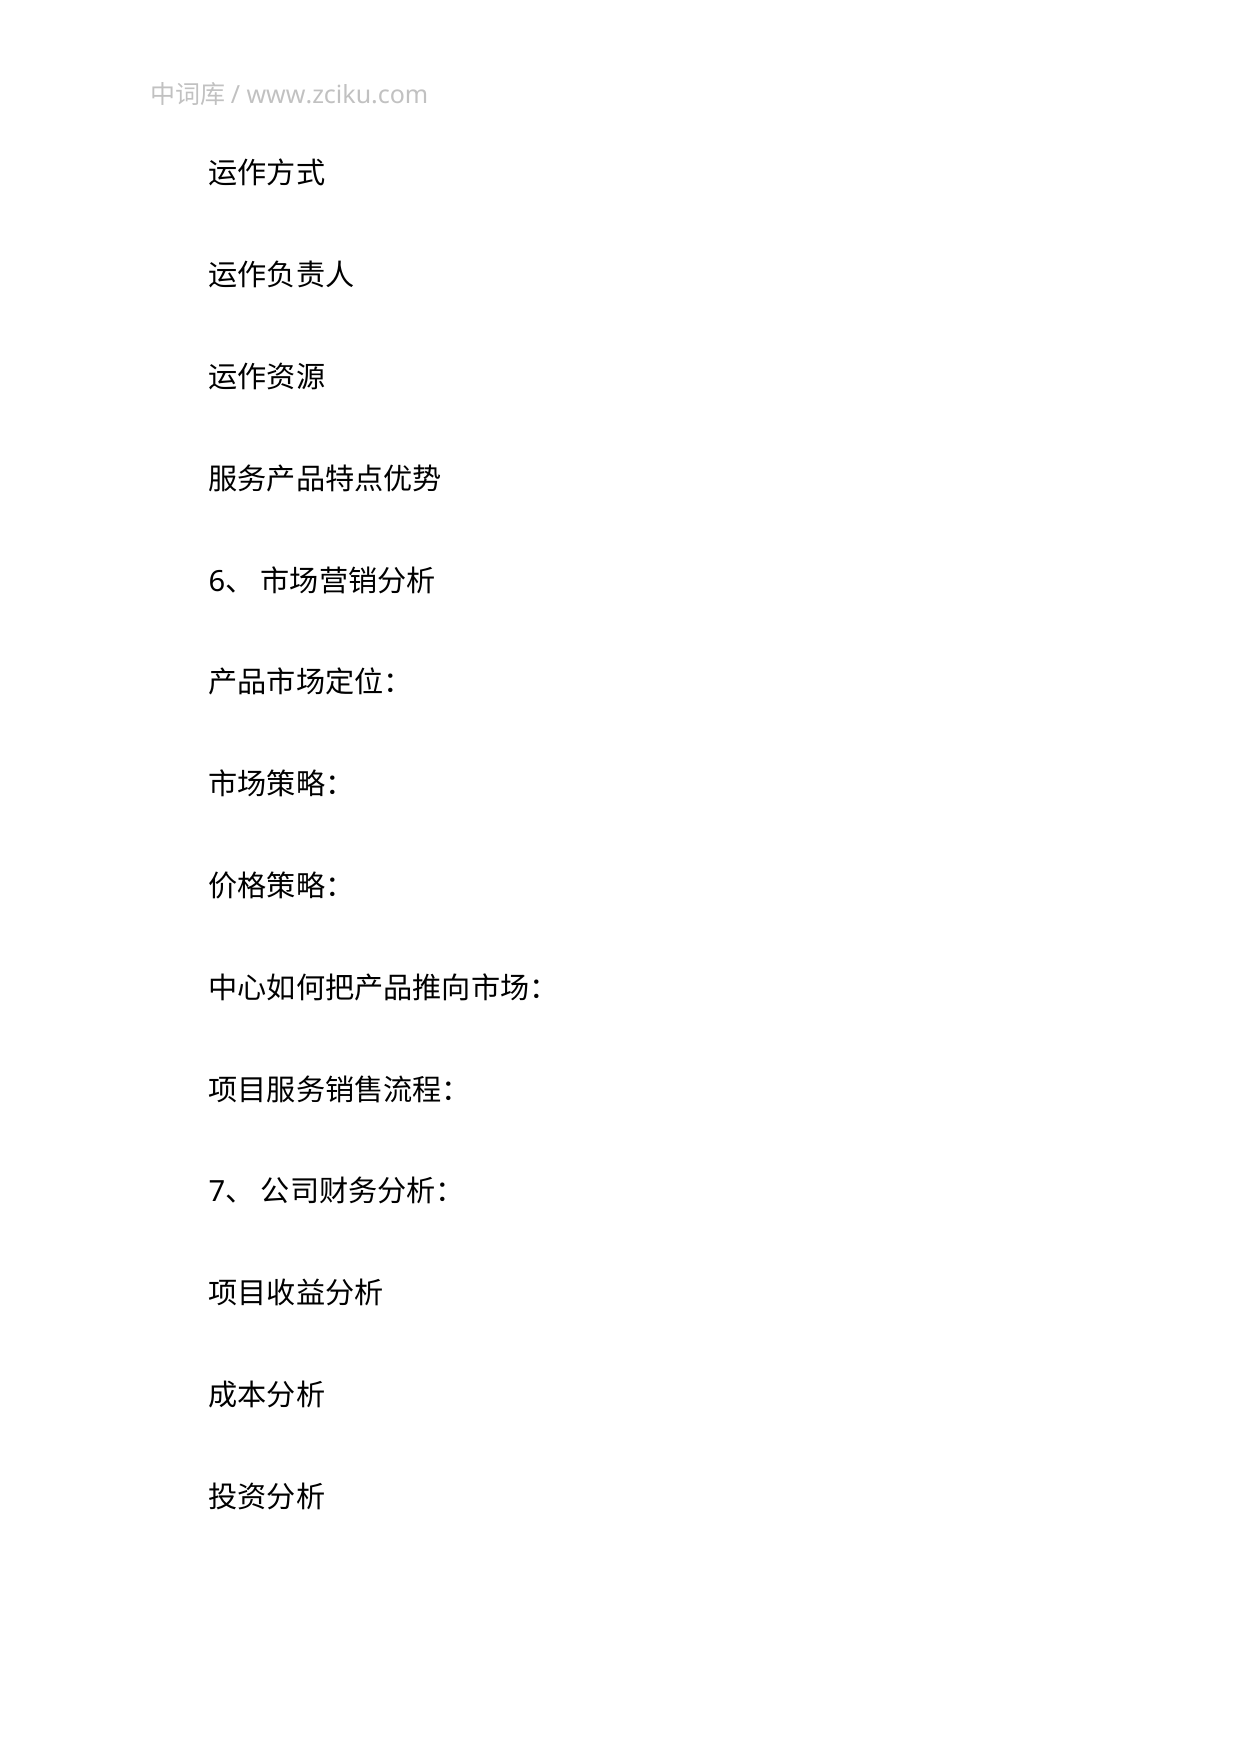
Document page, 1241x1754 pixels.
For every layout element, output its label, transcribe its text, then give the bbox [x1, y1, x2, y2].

text 中心如何把产品推向市场： [150, 964, 1090, 1007]
text 6、 市场营销分析 [150, 557, 1090, 599]
text 产品市场定位： [150, 659, 1090, 701]
text 项目收益分析 [150, 1270, 1090, 1312]
text 成本分析 [150, 1372, 1090, 1414]
text 7、 公司财务分析： [150, 1168, 1090, 1210]
text 运作负责人 [150, 252, 1090, 294]
text 运作方式 [150, 150, 1090, 192]
text 市场策略： [150, 761, 1090, 803]
text 服务产品特点优势 [150, 455, 1090, 498]
text 价格策略： [150, 863, 1090, 905]
text 投资分析 [150, 1473, 1090, 1516]
text 项目服务销售流程： [150, 1066, 1090, 1108]
text 运作资源 [150, 353, 1090, 396]
